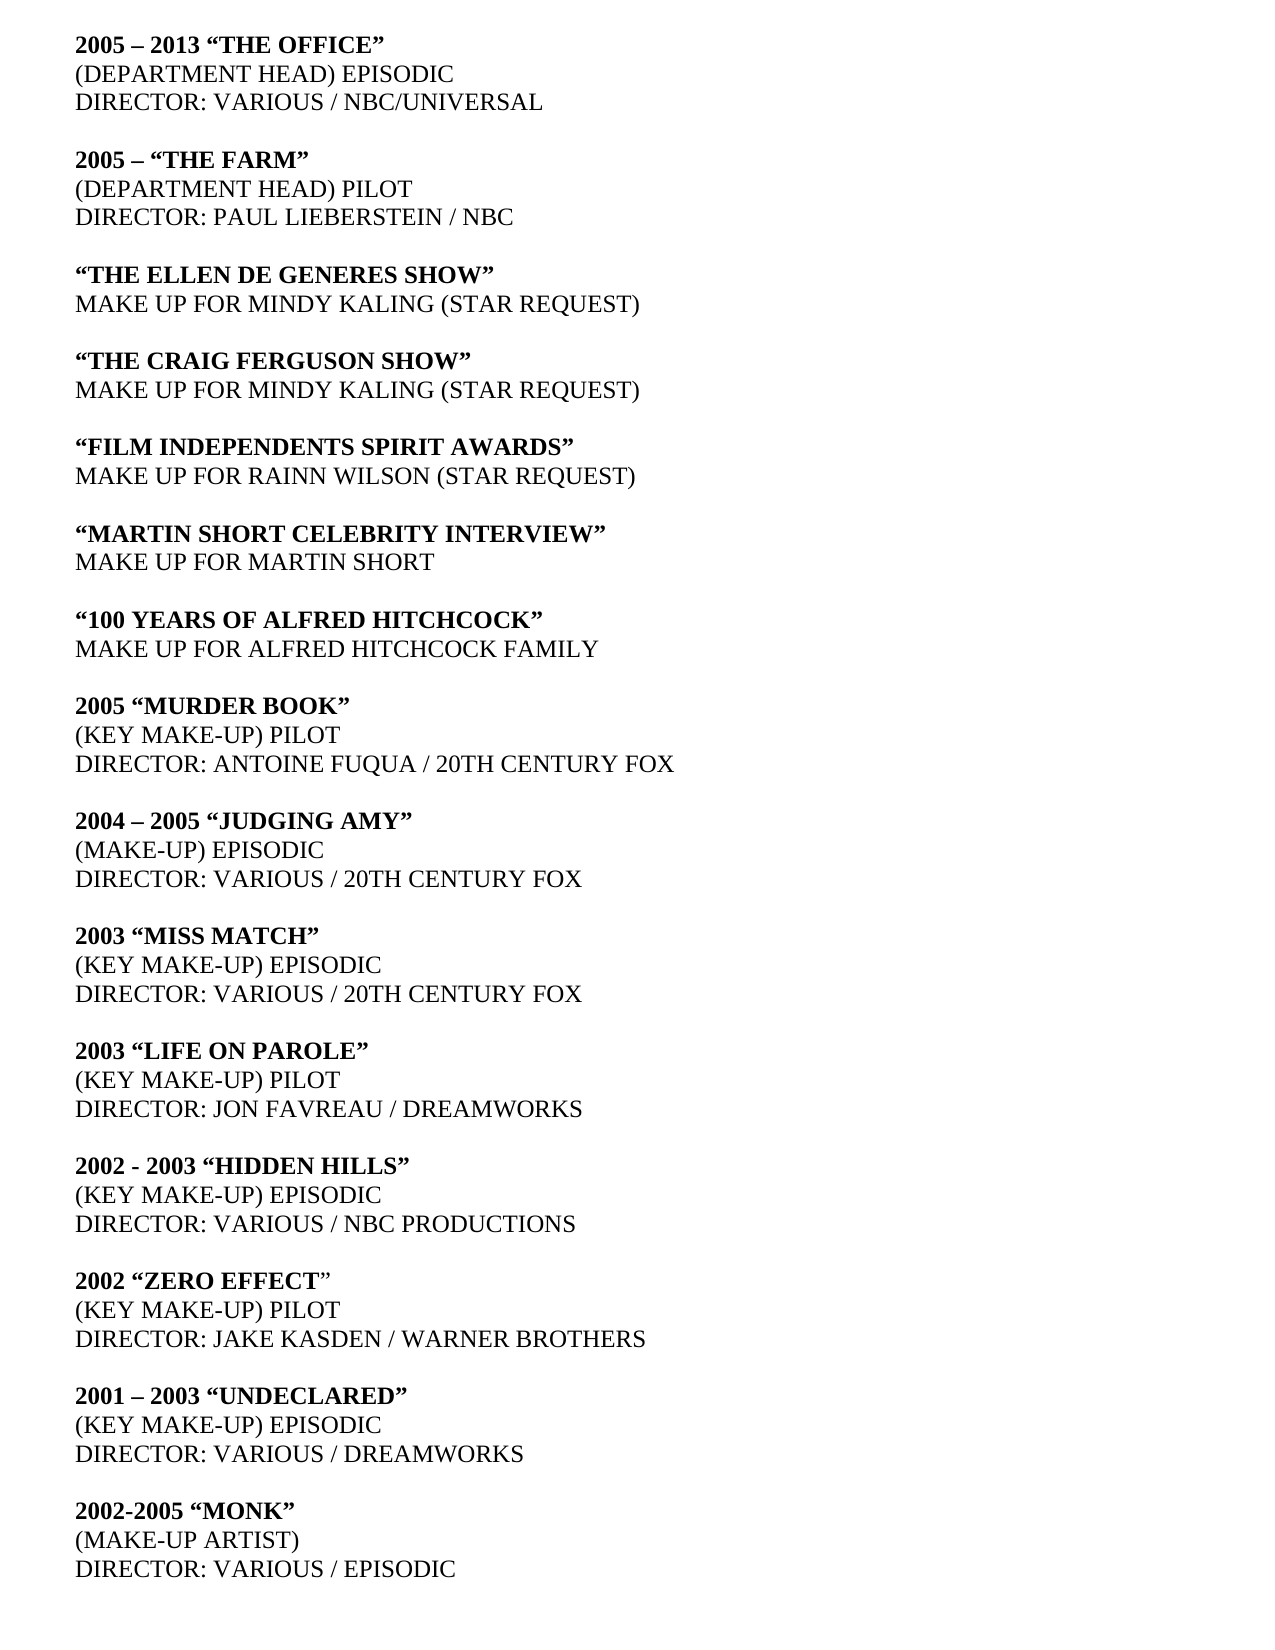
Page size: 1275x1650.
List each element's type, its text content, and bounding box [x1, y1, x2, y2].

text (KEY MAKE-UP) EPISODIC [75, 1410, 1185, 1439]
text MAKE UP FOR MINDY KALING (STAR REQUEST) [75, 375, 1185, 404]
text DIRECTOR: VARIOUS / EPISODIC [75, 1554, 1185, 1582]
text 2001 – 2003 “UNDECLARED” [75, 1381, 1185, 1410]
text (KEY MAKE-UP) PILOT [75, 1065, 1185, 1094]
text 2003 “LIFE ON PAROLE” [75, 1036, 1185, 1065]
text (KEY MAKE-UP) PILOT [75, 1295, 1185, 1324]
text MAKE UP FOR MARTIN SHORT [75, 547, 1185, 576]
text 2004 – 2005 “JUDGING AMY” [75, 806, 1185, 835]
text (DEPARTMENT HEAD) EPISODIC [75, 59, 1185, 87]
text DIRECTOR: VARIOUS / DREAMWORKS [75, 1439, 1185, 1467]
text DIRECTOR: VARIOUS / 20TH CENTURY FOX [75, 864, 1185, 892]
text “THE ELLEN DE GENERES SHOW” [75, 260, 1185, 289]
text (MAKE-UP ARTIST) [75, 1525, 1185, 1554]
text (KEY MAKE-UP) EPISODIC [75, 1180, 1185, 1209]
text DIRECTOR: ANTOINE FUQUA / 20TH CENTURY FOX [75, 749, 1185, 777]
text DIRECTOR: VARIOUS / NBC PRODUCTIONS [75, 1209, 1185, 1237]
text (KEY MAKE-UP) EPISODIC [75, 950, 1185, 979]
text (KEY MAKE-UP) PILOT [75, 720, 1185, 749]
text 2002-2005 “MONK” [75, 1496, 1185, 1525]
text 2003 “MISS MATCH” [75, 921, 1185, 950]
text DIRECTOR: VARIOUS / 20TH CENTURY FOX [75, 979, 1185, 1007]
text MAKE UP FOR RAINN WILSON (STAR REQUEST) [75, 461, 1185, 490]
text MAKE UP FOR MINDY KALING (STAR REQUEST) [75, 289, 1185, 317]
text 2005 – “THE FARM” [75, 145, 1185, 174]
text (DEPARTMENT HEAD) PILOT [75, 174, 1185, 202]
text 2002 “ZERO EFFECT” [75, 1266, 1185, 1295]
text DIRECTOR: PAUL LIEBERSTEIN / NBC [75, 202, 1185, 231]
text MAKE UP FOR ALFRED HITCHCOCK FAMILY [75, 634, 1185, 662]
text “FILM INDEPENDENTS SPIRIT AWARDS” [75, 432, 1185, 461]
text DIRECTOR: JAKE KASDEN / WARNER BROTHERS [75, 1324, 1185, 1352]
text 2002 - 2003 “HIDDEN HILLS” [75, 1151, 1185, 1180]
text “THE CRAIG FERGUSON SHOW” [75, 346, 1185, 375]
text DIRECTOR: VARIOUS / NBC/UNIVERSAL [75, 87, 1185, 116]
text (MAKE-UP) EPISODIC [75, 835, 1185, 864]
text “MARTIN SHORT CELEBRITY INTERVIEW” [75, 519, 1185, 547]
text DIRECTOR: JON FAVREAU / DREAMWORKS [75, 1094, 1185, 1122]
text 2005 – 2013 “THE OFFICE” [75, 30, 1185, 59]
text “100 YEARS OF ALFRED HITCHCOCK” [75, 605, 1185, 634]
text 2005 “MURDER BOOK” [75, 691, 1185, 720]
